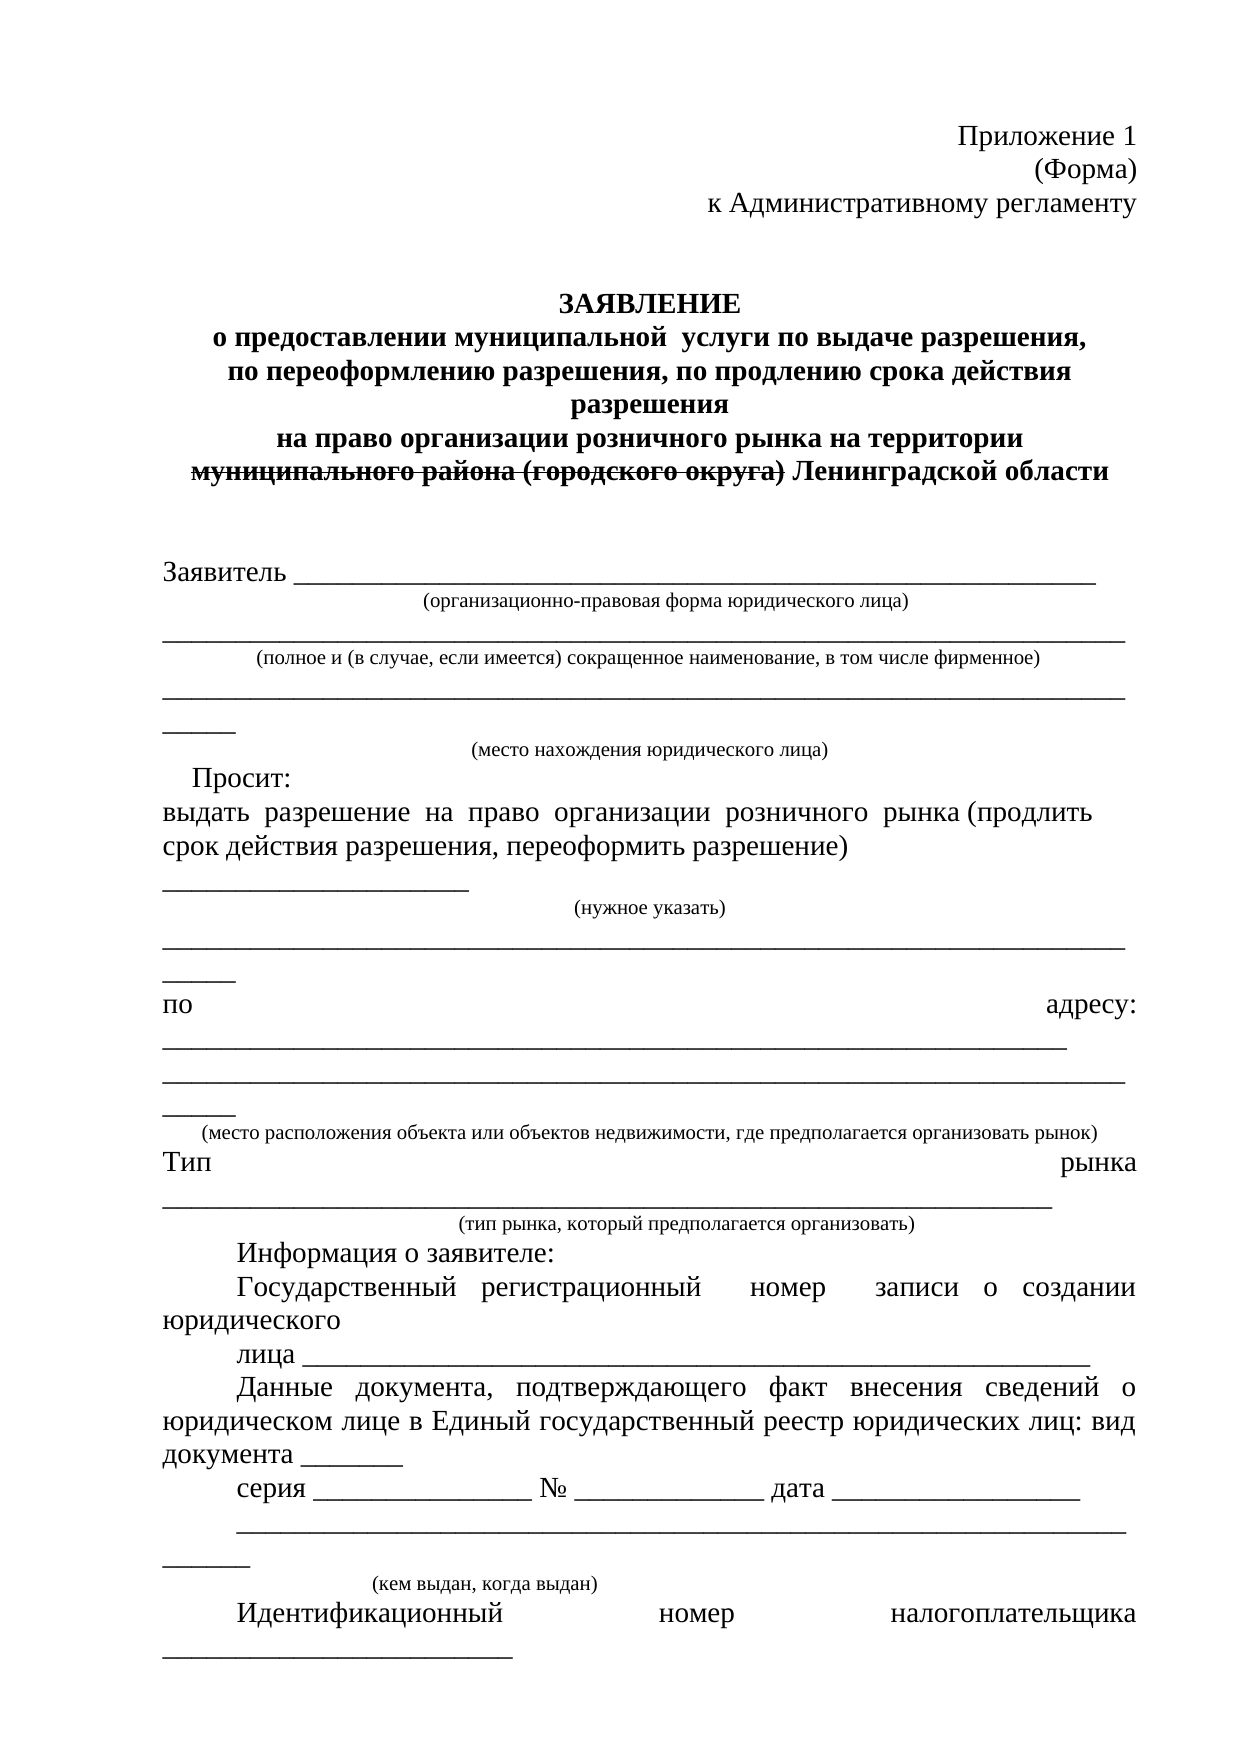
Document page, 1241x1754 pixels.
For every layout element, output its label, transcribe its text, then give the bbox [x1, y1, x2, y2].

text (место нахождения юридического лица) [162, 736, 1137, 761]
text Тип рынка _____________________________________________________________ [162, 1144, 1137, 1211]
text _______________________________________________________________________ [162, 669, 1137, 736]
text Просит: [162, 761, 1137, 794]
text о предоставлении муниципальной услуги по выдаче разрешения, [162, 319, 1137, 353]
text (полное и (в случае, если имеется) сокращенное наименование, в том числе фирменное) [162, 645, 1137, 669]
text __________________________________________________________________ [162, 612, 1137, 645]
text Приложение 1 [162, 118, 1137, 152]
text серия _______________ № _____________ дата _________________ [162, 1470, 1137, 1503]
text Заявитель _______________________________________________________ [162, 554, 1137, 588]
text (тип рынка, который предполагается организовать) [162, 1211, 1137, 1235]
text ЗАЯВЛЕНИЕ [162, 286, 1137, 319]
text (место расположения объекта или объектов недвижимости, где предполагается организовать рынок) [162, 1120, 1137, 1144]
text по переоформлению разрешения, по продлению срока действия разрешения [162, 353, 1137, 420]
text на право организации розничного рынка на территории [162, 420, 1137, 453]
text по адресу: ______________________________________________________________ [162, 986, 1137, 1053]
text (Форма) к Административному регламенту [162, 152, 1137, 219]
text Данные документа, подтверждающего факт внесения сведений о юридическом лице в Единый государственный реестр юридических лиц: вид документа _______ [162, 1369, 1137, 1470]
text Информация о заявителе: [162, 1235, 1137, 1269]
text муниципального района (городского округа) Ленинградской области [162, 453, 1137, 487]
text (кем выдан, когда выдан) [162, 1571, 1137, 1595]
text выдать разрешение на право организации розничного рынка (продлить [162, 794, 1137, 828]
text _______________________________________________________________________ [162, 1053, 1137, 1120]
text Государственный регистрационный номер записи о создании юридического [162, 1269, 1137, 1336]
text Идентификационный номер налогоплательщика ________________________ [162, 1595, 1137, 1662]
text (нужное указать) [162, 895, 1137, 919]
text (организационно-правовая форма юридического лица) [162, 588, 1137, 612]
text ___________________________________________________________________ [162, 1503, 1137, 1571]
text срок действия разрешения, переоформить разрешение) _____________________ [162, 828, 1137, 895]
text _______________________________________________________________________ [162, 919, 1137, 986]
text лица ______________________________________________________ [162, 1336, 1137, 1369]
